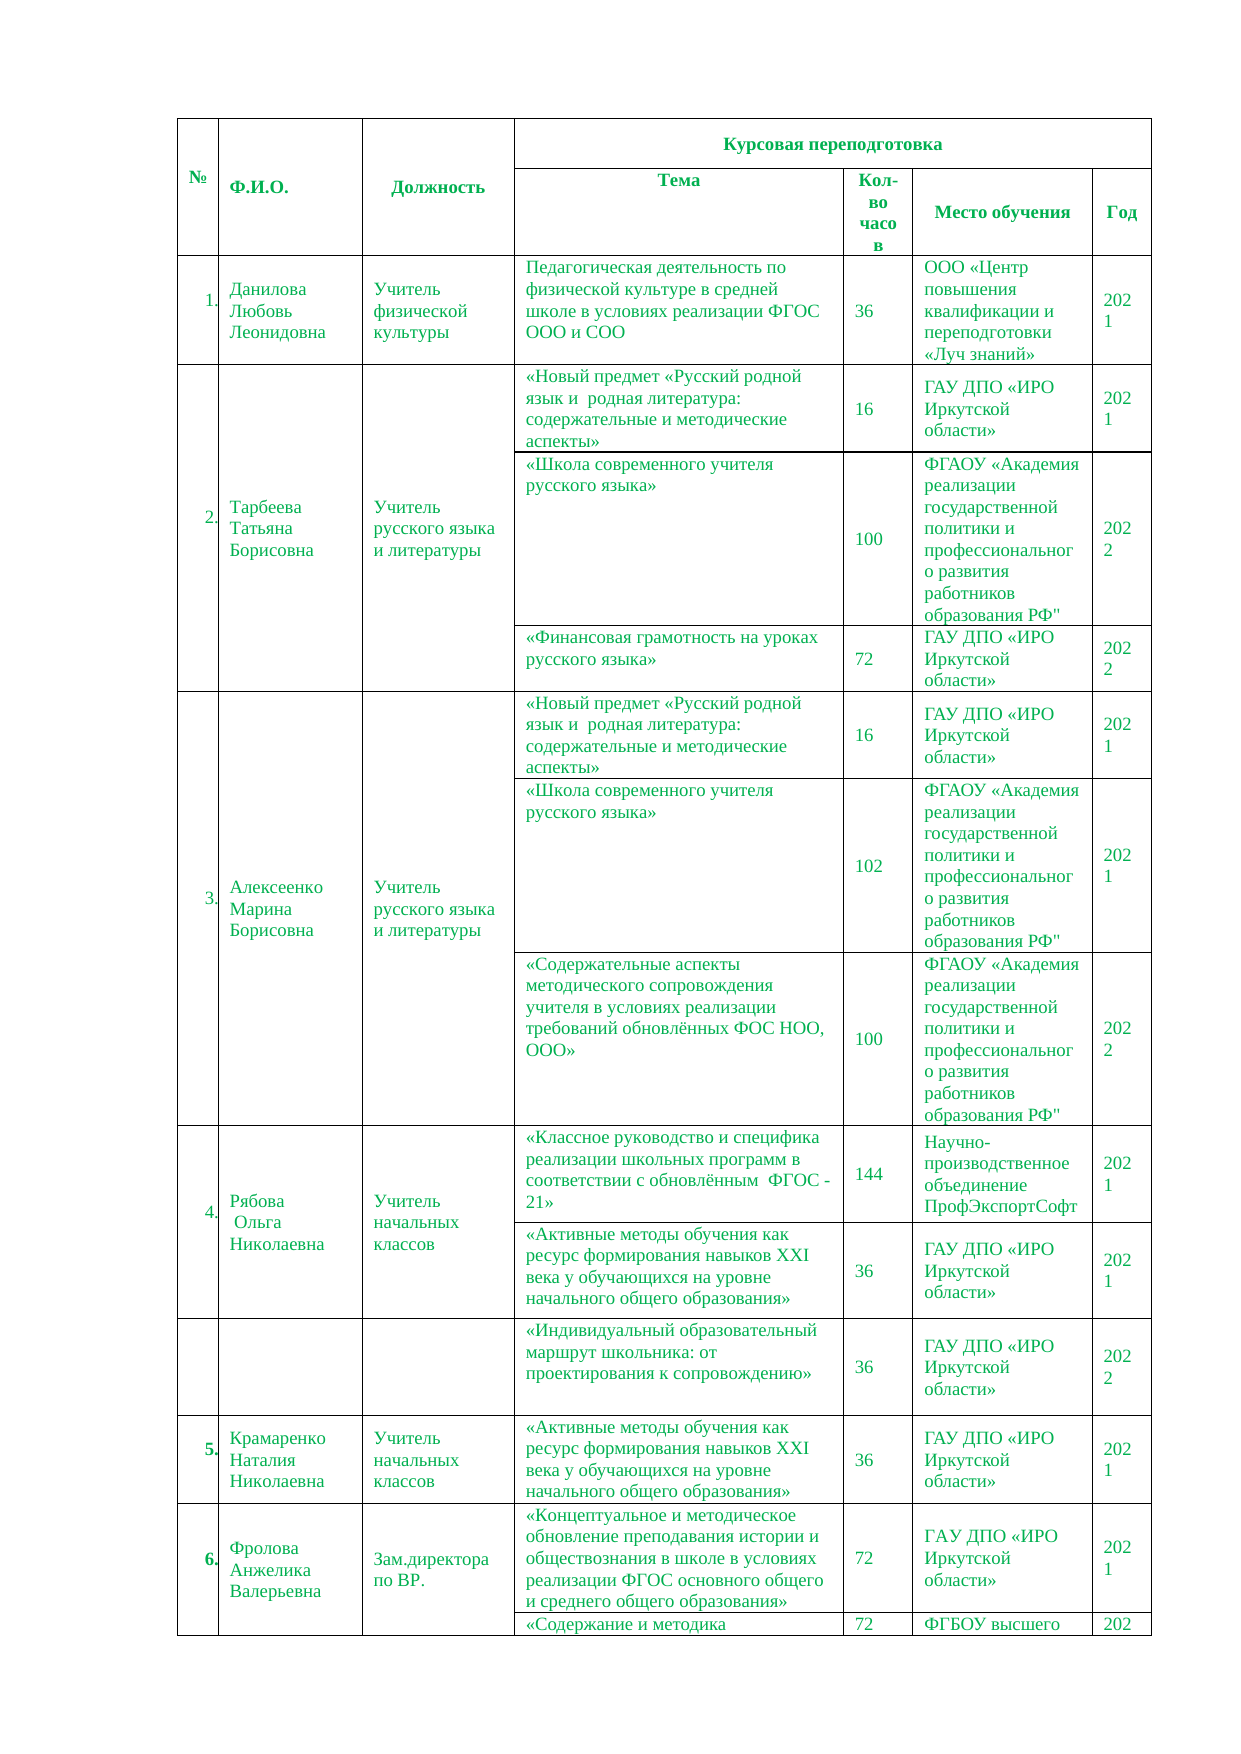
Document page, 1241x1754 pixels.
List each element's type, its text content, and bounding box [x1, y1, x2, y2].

table_cell 100 [844, 453, 912, 625]
table_cell 36 [844, 256, 912, 364]
table_cell 36 [844, 1416, 912, 1503]
table_cell 72 [844, 1504, 912, 1612]
table_cell 36 [844, 1319, 912, 1415]
table_cell [178, 365, 218, 691]
table_cell Тарбеева Татьяна Борисовна [219, 365, 362, 691]
table_cell [178, 1504, 218, 1635]
table_cell Педагогическая деятельность по физической культуре в средней школе в условиях реализации ФГОС ООО и СОО [515, 256, 843, 364]
table_cell 2021 [1093, 779, 1151, 952]
table_cell ФГАОУ «Академия реализации государственной политики и профессионального развития работников образования РФ" [913, 779, 1092, 952]
table_header № [178, 119, 218, 255]
table_cell «Концептуальное и методическое обновление преподавания истории и обществознания в школе в условиях реализации ФГОС основного общего и среднего общего образования» [515, 1504, 843, 1612]
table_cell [913, 1613, 1092, 1635]
table_cell Учитель начальных классов [363, 1126, 514, 1318]
table_cell 2021 [1093, 256, 1151, 364]
table_cell «Школа современного учителя русского языка» [515, 779, 843, 952]
table_cell Кол-во часов [844, 169, 912, 255]
table_cell [178, 256, 218, 364]
table_cell «Классное руководство и специфика реализации школьных программ в соответствии с обновлённым ФГОС -21» [515, 1126, 843, 1222]
table_cell ГАУ ДПО «ИРО Иркутской области» [913, 1319, 1092, 1415]
table_cell [178, 1319, 218, 1415]
table_cell 2022 [1093, 1319, 1151, 1415]
table_cell 2021 [1093, 365, 1151, 451]
table_header Курсовая переподготовка [515, 119, 1151, 168]
table_header Ф.И.О. [219, 119, 362, 255]
table_cell [178, 1126, 218, 1318]
table_cell Место обучения [913, 169, 1092, 255]
table_cell 2021 [1093, 692, 1151, 778]
table_cell Учитель физической культуры [363, 256, 514, 364]
table_cell Крамаренко Наталия Николаевна [219, 1416, 362, 1503]
table_cell Рябова Ольга Николаевна [219, 1126, 362, 1318]
table_cell «Активные методы обучения как ресурс формирования навыков ХХI века у обучающихся на уровне начального общего образования» [515, 1416, 843, 1503]
table_cell 36 [844, 1223, 912, 1318]
table_cell «Активные методы обучения как ресурс формирования навыков ХХI века у обучающихся на уровне начального общего образования» [515, 1223, 843, 1318]
table_cell Алексеенко Марина Борисовна [219, 692, 362, 1125]
table_cell ФГАОУ «Академия реализации государственной политики и профессионального развития работников образования РФ" [913, 453, 1092, 625]
table_cell 2022 [1093, 453, 1151, 625]
table_cell «Новый предмет «Русский родной язык и родная литература: содержательные и методические аспекты» [515, 365, 843, 451]
table_cell 16 [844, 692, 912, 778]
table_cell Данилова Любовь Леонидовна [219, 256, 362, 364]
table_cell ГАУ ДПО «ИРО Иркутской области» [913, 626, 1092, 691]
table_cell ГАУ ДПО «ИРО Иркутской области» [913, 1504, 1092, 1612]
table_cell 102 [844, 779, 912, 952]
table_cell 2021 [1093, 1126, 1151, 1222]
table_cell Год [1093, 169, 1151, 255]
table_cell «Содержательные аспекты методического сопровождения учителя в условиях реализации требований обновлённых ФОС НОО, ООО» [515, 953, 843, 1125]
table_cell «Финансовая грамотность на уроках русского языка» [515, 626, 843, 691]
table_cell 2022 [1093, 626, 1151, 691]
table_cell 2021 [1093, 1223, 1151, 1318]
table_cell Учитель русского языка и литературы [363, 692, 514, 1125]
table_cell «Индивидуальный образовательный маршрут школьника: от проектирования к сопровождению» [515, 1319, 843, 1415]
table_cell 72 [844, 1613, 912, 1635]
table_cell ГАУ ДПО «ИРО Иркутской области» [913, 692, 1092, 778]
table_cell 2021 [1093, 1504, 1151, 1612]
table_cell 2021 [1093, 1613, 1151, 1635]
table_cell Зам.директора по ВР. [363, 1504, 514, 1635]
table_cell Учитель русского языка и литературы [363, 365, 514, 691]
table_cell Учитель начальных классов [363, 1416, 514, 1503]
table_cell 2021 [1093, 1416, 1151, 1503]
table_cell ГАУ ДПО «ИРО Иркутской области» [913, 365, 1092, 451]
table_cell «Новый предмет «Русский родной язык и родная литература: содержательные и методические аспекты» [515, 692, 843, 778]
table_cell ГАУ ДПО «ИРО Иркутской области» [913, 1416, 1092, 1503]
table_cell [178, 692, 218, 1125]
table_cell ООО «Центр повышения квалификации и переподготовки «Луч знаний» [913, 256, 1092, 364]
table_cell 16 [844, 365, 912, 451]
table_cell ГАУ ДПО «ИРО Иркутской области» [913, 1223, 1092, 1318]
table_cell Тема [515, 169, 843, 255]
table_cell «Школа современного учителя русского языка» [515, 453, 843, 625]
table_cell [178, 1416, 218, 1503]
table_cell Научно-производственное объединение ПрофЭкспортСофт [913, 1126, 1092, 1222]
table_cell ФГАОУ «Академия реализации государственной политики и профессионального развития работников образования РФ" [913, 953, 1092, 1125]
table_cell 100 [844, 953, 912, 1125]
table_cell 72 [844, 626, 912, 691]
table_cell [219, 1319, 362, 1415]
table_header Должность [363, 119, 514, 255]
table_cell 2022 [1093, 953, 1151, 1125]
table_cell [363, 1319, 514, 1415]
table_cell 144 [844, 1126, 912, 1222]
table_cell Фролова Анжелика Валерьевна [219, 1504, 362, 1635]
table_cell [515, 1613, 843, 1635]
